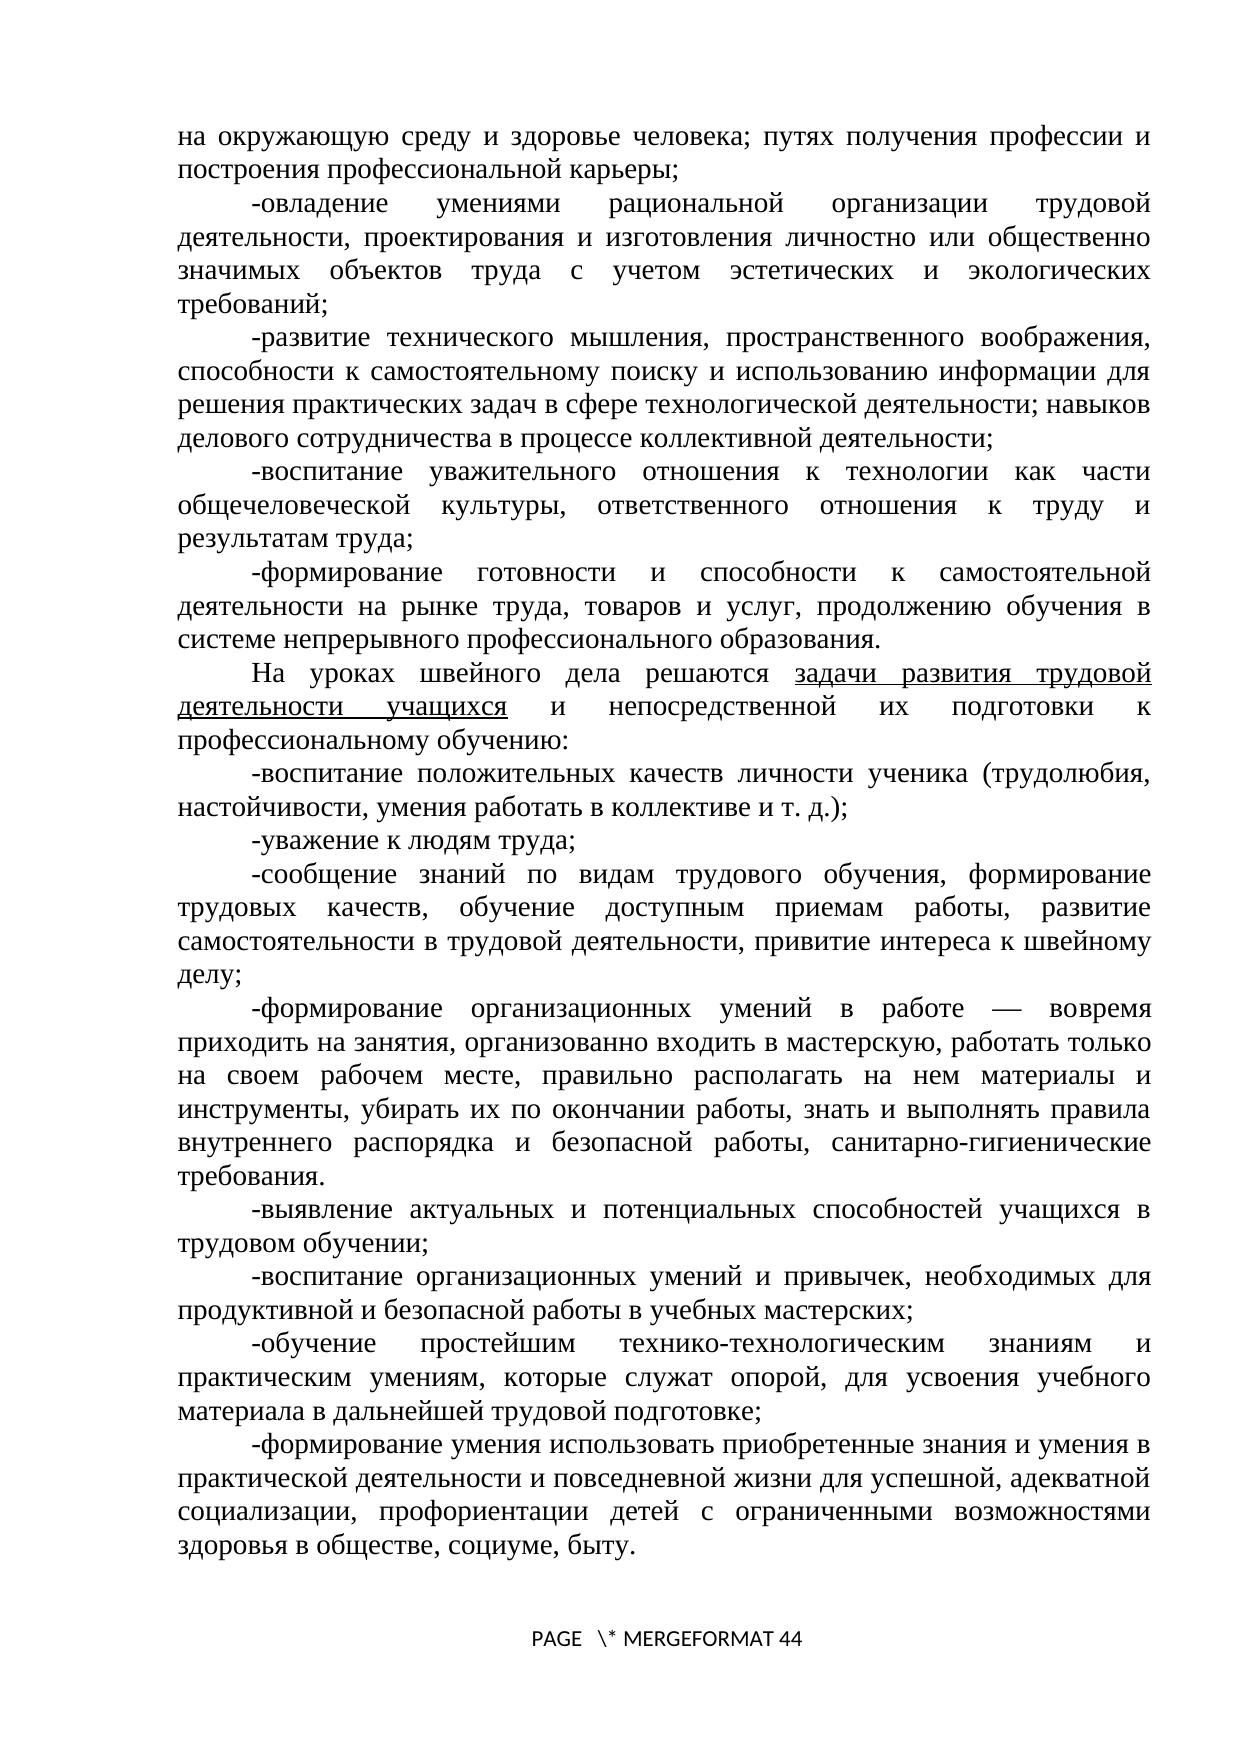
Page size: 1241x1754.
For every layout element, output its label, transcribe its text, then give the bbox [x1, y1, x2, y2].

text -обучение простейшим технико-технологическим знаниям и практическим умениям, которые служат опорой, для усвоения учебного материала в дальнейшей трудовой подготовке; [177, 1326, 1152, 1426]
text -формирование организационных умений в работе — вовремя приходить на занятия, организованно входить в мастерскую, работать только на своем рабочем месте, правильно располагать на нем материалы и инструменты, убирать их по окончании работы, знать и выполнять правила внутреннего распорядка и безопасной работы, санитарно-гигиенические требования. [177, 990, 1152, 1191]
text -воспитание уважительного отношения к технологии как части общечеловеческой культуры, ответственного отношения к труду и результатам труда; [177, 453, 1152, 554]
text На уроках швейного дела решаются задачи развития трудовой деятельности учащихся и непосредственной их подготовки к профессиональному обучению: [177, 655, 1152, 755]
text -овладение умениями рациональной организации трудовой деятельности, проектирования и изготовления личностно или общественно значимых объектов труда с учетом эстетических и экологических требований; [177, 185, 1152, 319]
text -сообщение знаний по видам трудового обучения, формирование трудовых качеств, обучение доступным приемам работы, развитие самостоятельности в трудовой деятельности, привитие интереса к швейному делу; [177, 856, 1152, 990]
text -формирование готовности и способности к самостоятельной деятельности на рынке труда, товаров и услуг, продолжению обучения в системе непрерывного профессионального образования. [177, 554, 1152, 655]
text -формирование умения использовать приобретенные знания и умения в практической деятельности и повседневной жизни для успешной, адекватной социализации, профориентации детей с ограниченными возможностями здоровья в обществе, социуме, быту. [177, 1426, 1152, 1560]
text -уважение к людям труда; [177, 822, 1152, 856]
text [177, 118, 1152, 185]
text -выявление актуальных и потенциальных способностей учащихся в трудовом обучении; [177, 1191, 1152, 1258]
text -развитие технического мышления, пространственного воображения, способности к самостоятельному поиску и использованию информации для решения практических задач в сфере технологической деятельности; навыков делового сотрудничества в процессе коллективной деятельности; [177, 319, 1152, 453]
text -воспитание организационных умений и привычек, необходимых для продуктивной и безопасной работы в учебных мастерских; [177, 1258, 1152, 1326]
text -воспитание положительных качеств личности ученика (трудолюбия, настойчивости, умения работать в коллективе и т. д.); [177, 755, 1152, 822]
